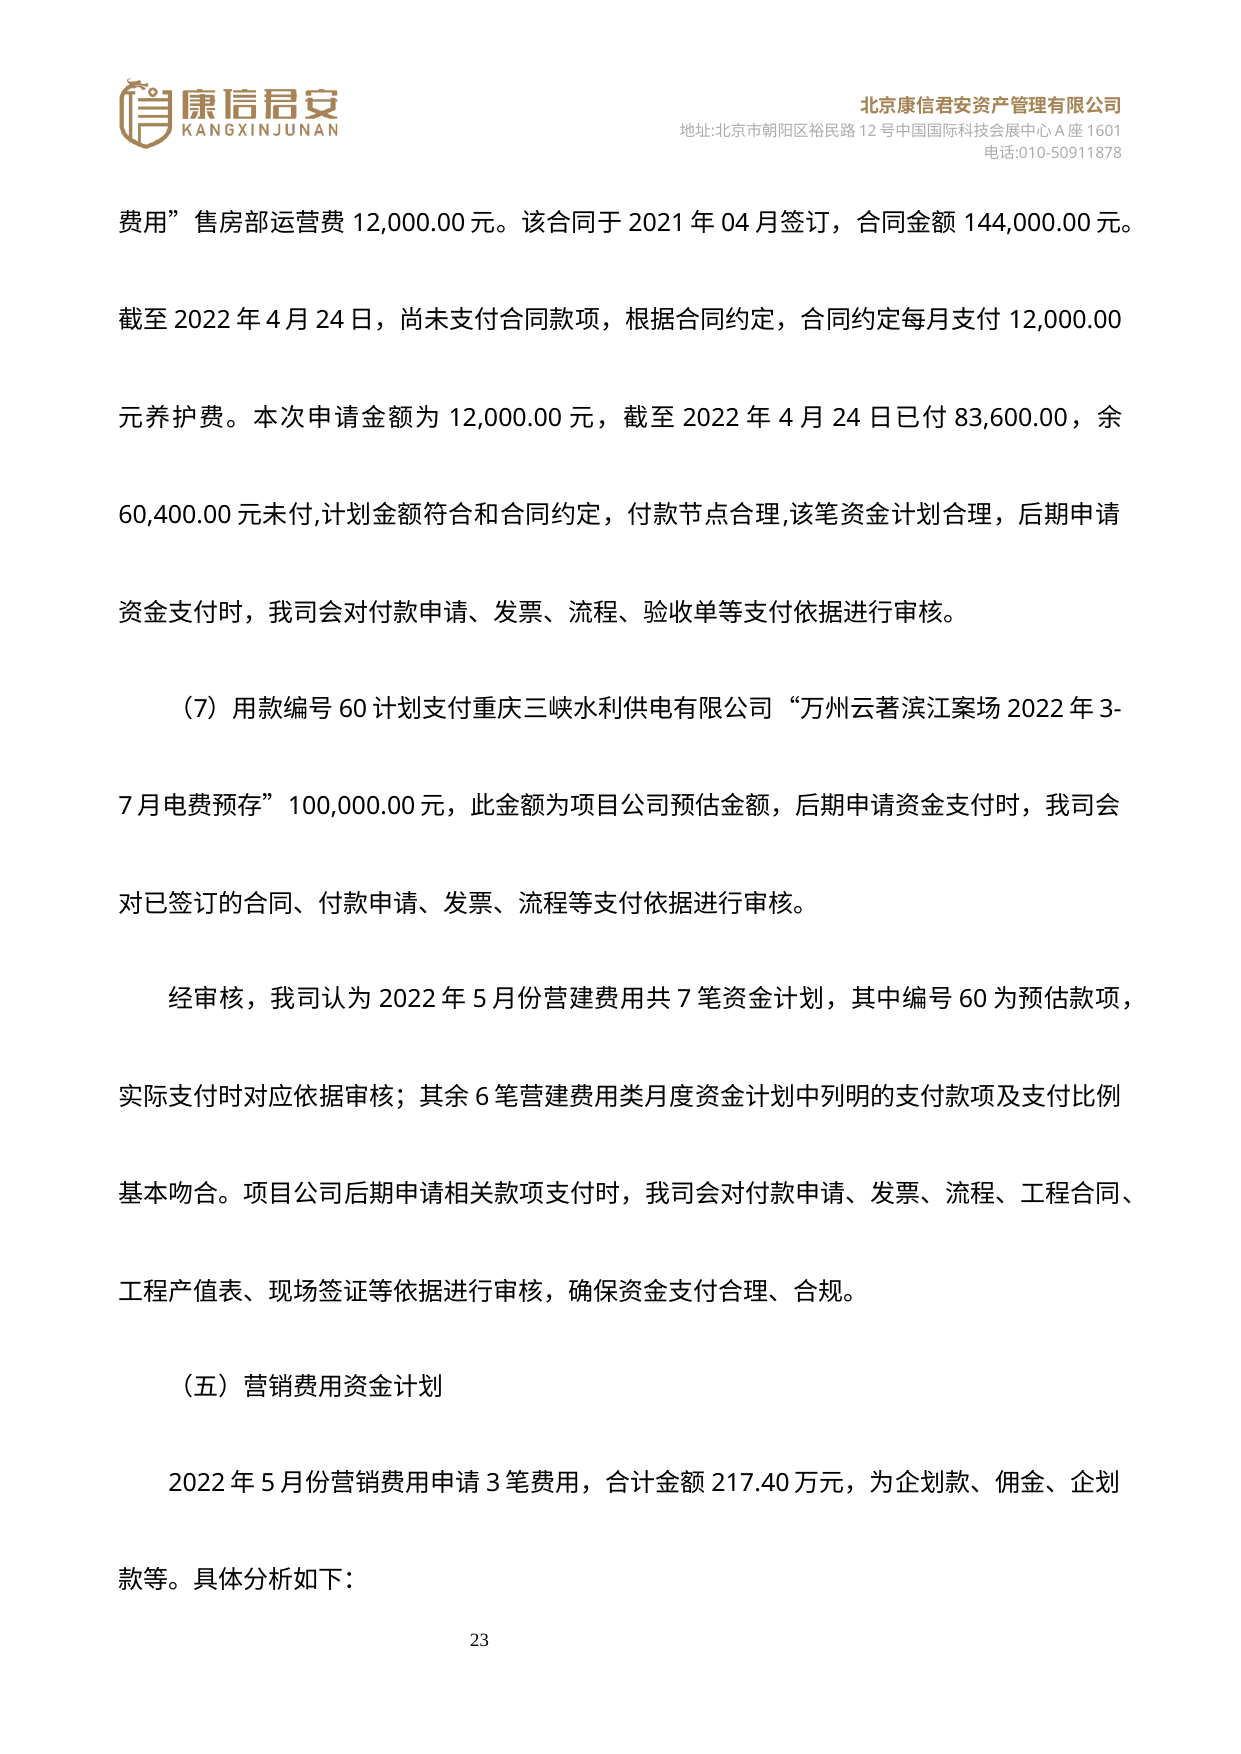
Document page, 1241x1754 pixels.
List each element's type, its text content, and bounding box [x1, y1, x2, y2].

picture [119, 77, 338, 149]
list （7）用款编号60计划支付重庆三峡水利供电有限公司“万州云著滨江案场2022年3-7月电费预存”100,000.00元，此金额为项目公司预估金额，后期申请资金支付时，我司会对已签订的合同、付款申请、发票、流程等支付依据进行审核。 [118, 674, 1122, 934]
text （五）营销费用资金计划 [118, 1352, 1122, 1417]
list 2022年5月份营销费用申请3笔费用，合计金额217.40万元，为企划款、佣金、企划款等。具体分析如下： [118, 1448, 1122, 1611]
text 经审核，我司认为2022年5月份营建费用共7笔资金计划，其中编号60为预估款项，实际支付时对应依据审核；其余6笔营建费用类月度资金计划中列明的支付款项及支付比例基本吻合。项目公司后期申请相关款项支付时，我司会对付款申请、发票、流程、工程合同、工程产值表、现场签证等依据进行审核，确保资金支付合理、合规。 [118, 964, 1122, 1322]
